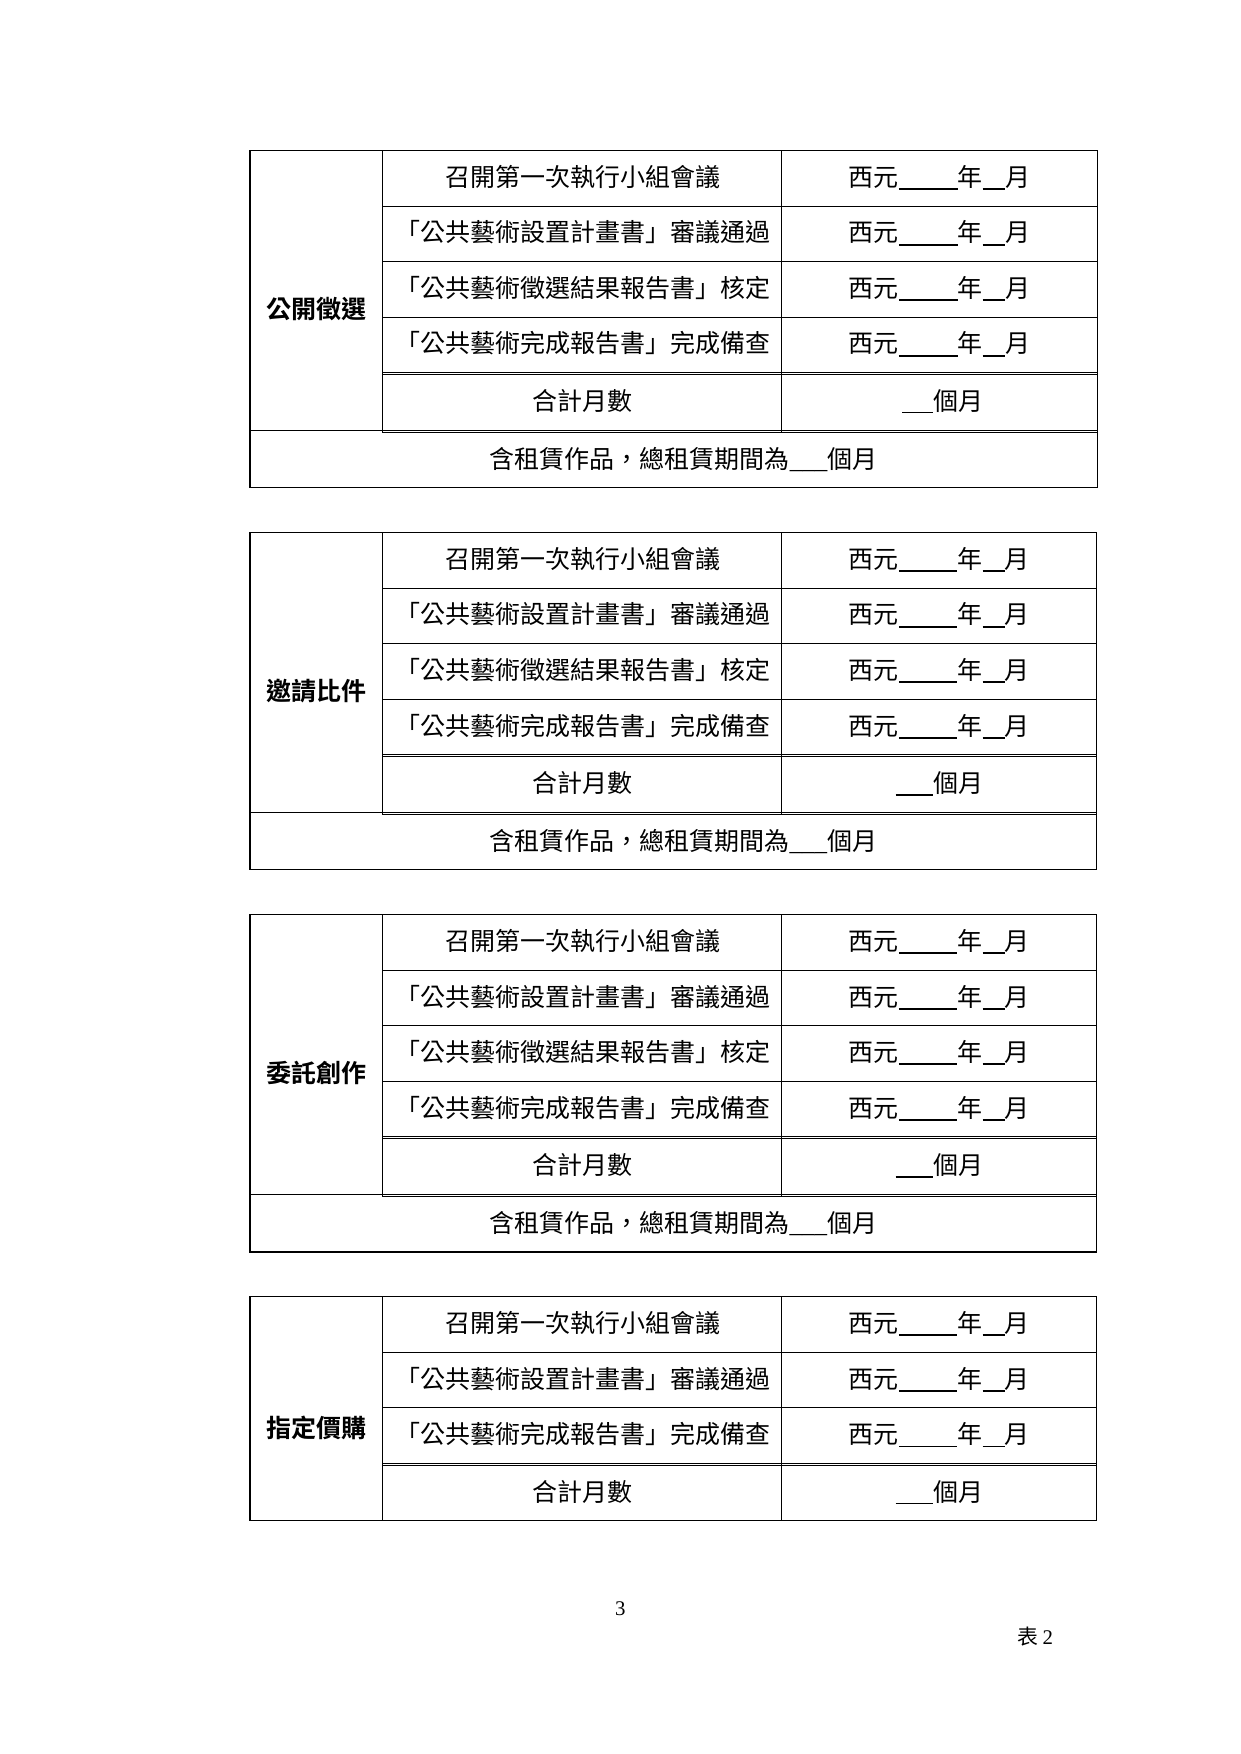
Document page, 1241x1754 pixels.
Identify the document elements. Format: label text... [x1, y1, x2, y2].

table_cell 西元 年 月 [782, 1353, 1096, 1407]
table_cell 個月 [782, 375, 1097, 430]
table_cell 「公共藝術設置計畫書」審議通過 [383, 207, 781, 261]
table_cell 西元 年 月 [782, 971, 1096, 1025]
table_cell 西元 年 月 [782, 262, 1097, 317]
table_cell 「公共藝術設置計畫書」審議通過 [383, 971, 781, 1025]
table_cell 合計月數 [383, 375, 781, 430]
table_cell 「公共藝術徵選結果報告書」核定 [383, 1026, 781, 1081]
table_header 召開第一次執行小組會議 [383, 151, 781, 206]
table_header 召開第一次執行小組會議 [383, 533, 781, 588]
table_cell 含租賃作品，總租賃期間為___個月 [251, 431, 1097, 487]
table_cell 西元 年 月 [782, 207, 1097, 261]
table_cell 「公共藝術設置計畫書」審議通過 [383, 589, 781, 643]
table_header 西元 年 月 [782, 1297, 1096, 1352]
table_cell 西元 年 月 [782, 1026, 1096, 1081]
table_cell 合計月數 [383, 757, 781, 812]
table_cell 西元 年 月 [782, 644, 1096, 699]
table_cell 個月 [782, 1139, 1096, 1194]
table_header  指定價購 [251, 1297, 382, 1520]
table_cell 合計月數 [383, 1139, 781, 1194]
table_cell 「公共藝術設置計畫書」審議通過 [383, 1353, 781, 1407]
table_cell 合計月數 [383, 1466, 781, 1520]
table_cell 「公共藝術完成報告書」完成備查 [383, 318, 781, 372]
table_cell 西元 年 月 [782, 700, 1096, 754]
table_header 西元 年 月 [782, 533, 1096, 588]
table_cell 西元 年 月 [782, 1082, 1096, 1136]
table_header 召開第一次執行小組會議 [383, 1297, 781, 1352]
table_cell 西元 年 月 [782, 318, 1097, 372]
table_cell 「公共藝術完成報告書」完成備查 [383, 700, 781, 754]
table_cell 含租賃作品，總租賃期間為___個月 [251, 1195, 1096, 1251]
table_cell 西元 年 月 [782, 1408, 1096, 1463]
table_header 西元 年 月 [782, 151, 1097, 206]
table_cell 西元 年 月 [782, 589, 1096, 643]
table_header  委託創作 [251, 915, 382, 1194]
table_cell 「公共藝術徵選結果報告書」核定 [383, 644, 781, 699]
table_cell 「公共藝術完成報告書」完成備查 [383, 1082, 781, 1136]
table_header 召開第一次執行小組會議 [383, 915, 781, 970]
table_cell 含租賃作品，總租賃期間為___個月 [251, 813, 1096, 869]
table_cell 個月 [782, 757, 1096, 812]
table_header 西元 年 月 [782, 915, 1096, 970]
table_header  公開徵選 [251, 151, 382, 430]
table_header  邀請比件 [251, 533, 382, 812]
table_cell 「公共藝術完成報告書」完成備查 [383, 1408, 781, 1463]
table_cell 「公共藝術徵選結果報告書」核定 [383, 262, 781, 317]
table_cell 個月 [782, 1466, 1096, 1520]
